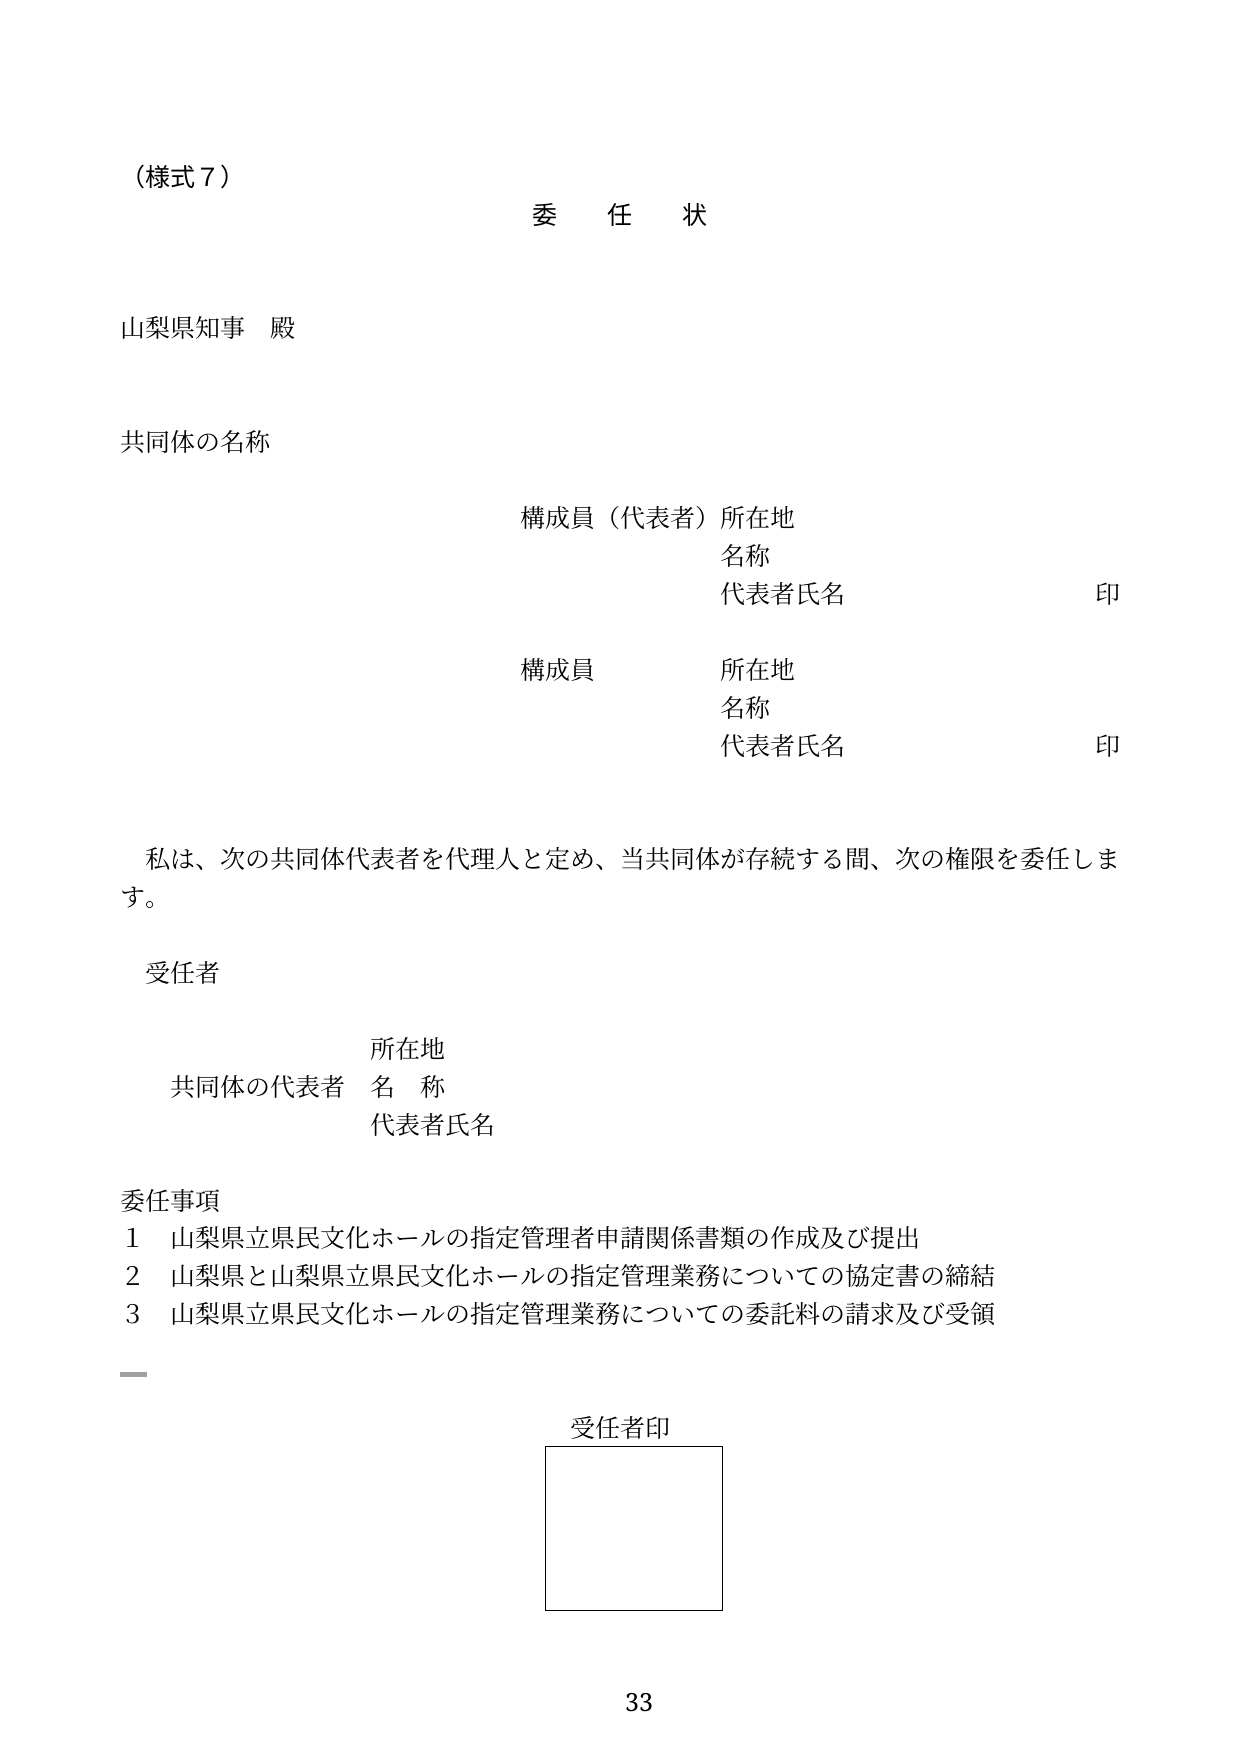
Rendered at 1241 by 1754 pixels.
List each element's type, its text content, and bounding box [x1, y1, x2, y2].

text ２ 山梨県と山梨県立県民文化ホールの指定管理業務についての協定書の締結 [120, 1256, 1120, 1294]
text 構成員 所在地 [120, 649, 1120, 687]
table_header [546, 1447, 722, 1610]
text ３ 山梨県立県民文化ホールの指定管理業務についての委託料の請求及び受領 [120, 1294, 1120, 1332]
text 私は、次の共同体代表者を代理人と定め、当共同体が存続する間、次の権限を委任します。 [120, 839, 1120, 915]
text 共同体の名称 [120, 422, 1120, 460]
text 共同体の代表者 名 称 [120, 1067, 1120, 1104]
text 代表者氏名 [120, 1104, 1120, 1142]
text 委任事項 [120, 1180, 1120, 1218]
text １ 山梨県立県民文化ホールの指定管理者申請関係書類の作成及び提出 [120, 1218, 1120, 1256]
text 山梨県知事 殿 [120, 308, 1120, 346]
text 名称 [120, 536, 1120, 574]
text 受任者 [120, 953, 1120, 991]
text 委 任 状 [120, 194, 1120, 232]
text 代表者氏名 印 [120, 574, 1120, 612]
text 構成員（代表者）所在地 [120, 498, 1120, 536]
text （様式７） [120, 157, 1120, 194]
text 所在地 [120, 1029, 1120, 1067]
text 名称 [120, 687, 1120, 725]
text 代表者氏名 印 [120, 725, 1120, 763]
text 受任者印 [120, 1408, 1120, 1446]
